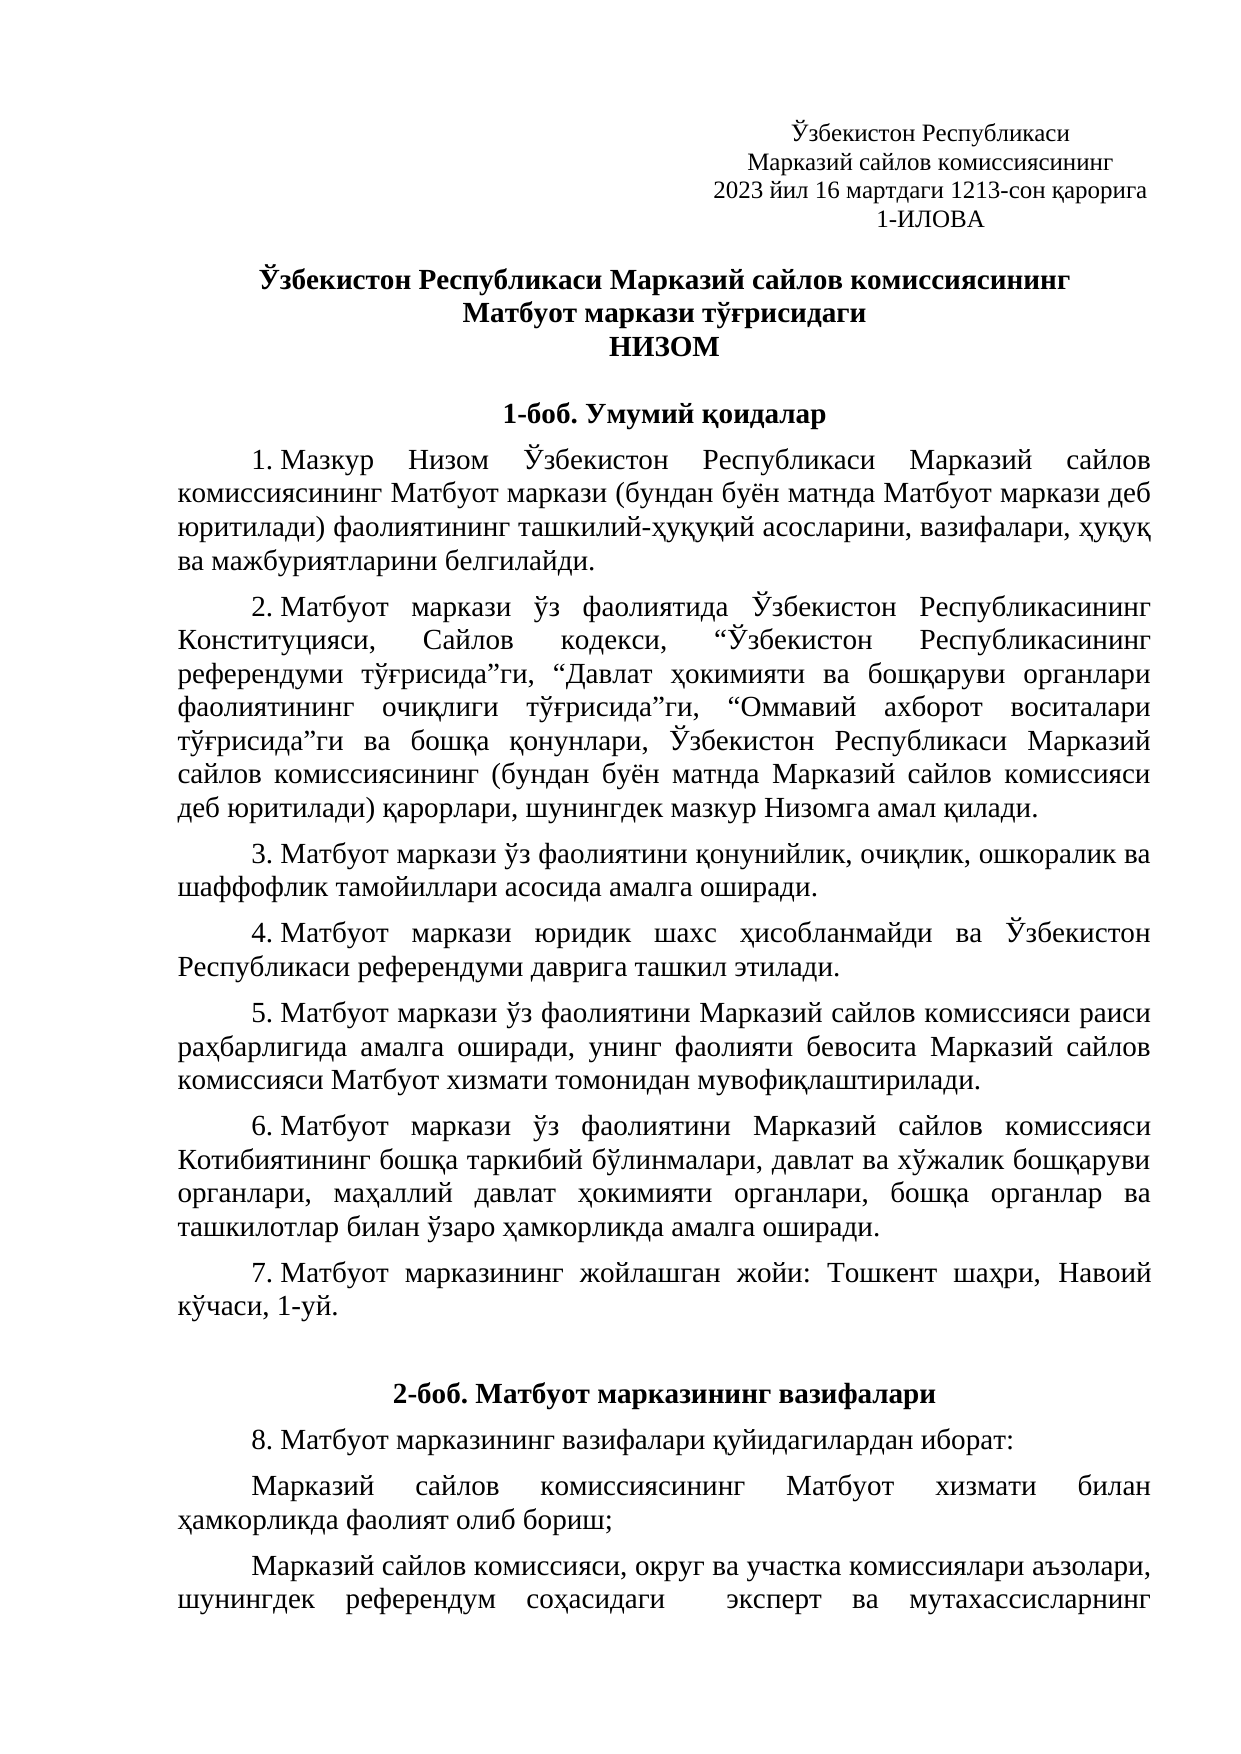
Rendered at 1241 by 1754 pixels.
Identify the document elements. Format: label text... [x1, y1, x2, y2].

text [177, 1548, 1152, 1615]
text 1. Мазкур Низом Ўзбекистон Республикаси Марказий сайлов комиссиясининг Матбуот маркази (бундан буён матнда Матбуот маркази деб юритилади) фаолиятининг ташкилий-ҳуқуқий асосларини, вазифалари, ҳуқуқ ва мажбуриятларини белгилайди. [177, 442, 1152, 576]
text Матбуот маркази тўғрисидаги [177, 295, 1152, 329]
text Ўзбекистон Республикаси [177, 118, 1152, 147]
text НИЗОМ [177, 329, 1152, 362]
text 5. Матбуот маркази ўз фаолиятини Марказий сайлов комиссияси раиси раҳбарлигида амалга оширади, унинг фаолияти бевосита Марказий сайлов комиссияси Матбуот хизмати томонидан мувофиқлаштирилади. [177, 995, 1152, 1096]
text 2023 йил 16 мартдаги 1213-сон қарорига [177, 176, 1152, 204]
text 2. Матбуот маркази ўз фаолиятида Ўзбекистон Республикасининг Конституцияси, Сайлов кодекси, “Ўзбекистон Республикасининг референдуми тўғрисида”ги, “Давлат ҳокимияти ва бошқаруви органлари фаолиятининг очиқлиги тўғрисида”ги, “Оммавий ахборот воситалари тўғрисида”ги ва бошқа қонунлари, Ўзбекистон Республикаси Марказий сайлов комиссиясининг (бундан буён матнда Марказий сайлов комиссияси деб юритилади) қарорлари, шунингдек мазкур Низомга амал қилади. [177, 589, 1152, 823]
text Марказий сайлов комиссиясининг [177, 147, 1152, 176]
text Марказий сайлов комиссиясининг Матбуот хизмати билан ҳамкорликда фаолият олиб бориш; [177, 1468, 1152, 1536]
text 7. Матбуот марказининг жойлашган жойи: Тошкент шаҳри, Навоий кўчаси, 1-уй. [177, 1255, 1152, 1322]
text 2-боб. Матбуот марказининг вазифалари [177, 1376, 1152, 1410]
text 1-боб. Умумий қоидалар [177, 396, 1152, 429]
text 4. Матбуот маркази юридик шахс ҳисобланмайди ва Ўзбекистон Республикаси референдуми даврига ташкил этилади. [177, 916, 1152, 983]
text 8. Матбуот марказининг вазифалари қуйидагилардан иборат: [177, 1422, 1152, 1456]
text Ўзбекистон Республикаси Марказий сайлов комиссиясининг [177, 262, 1152, 295]
text 6. Матбуот маркази ўз фаолиятини Марказий сайлов комиссияси Котибиятининг бошқа таркибий бўлинмалари, давлат ва хўжалик бошқаруви органлари, маҳаллий давлат ҳокимияти органлари, бошқа органлар ва ташкилотлар билан ўзаро ҳамкорликда амалга оширади. [177, 1108, 1152, 1242]
text 3. Матбуот маркази ўз фаолиятини қонунийлик, очиқлик, ошкоралик ва шаффофлик тамойиллари асосида амалга оширади. [177, 836, 1152, 903]
text 1-ИЛОВА [177, 204, 1152, 233]
